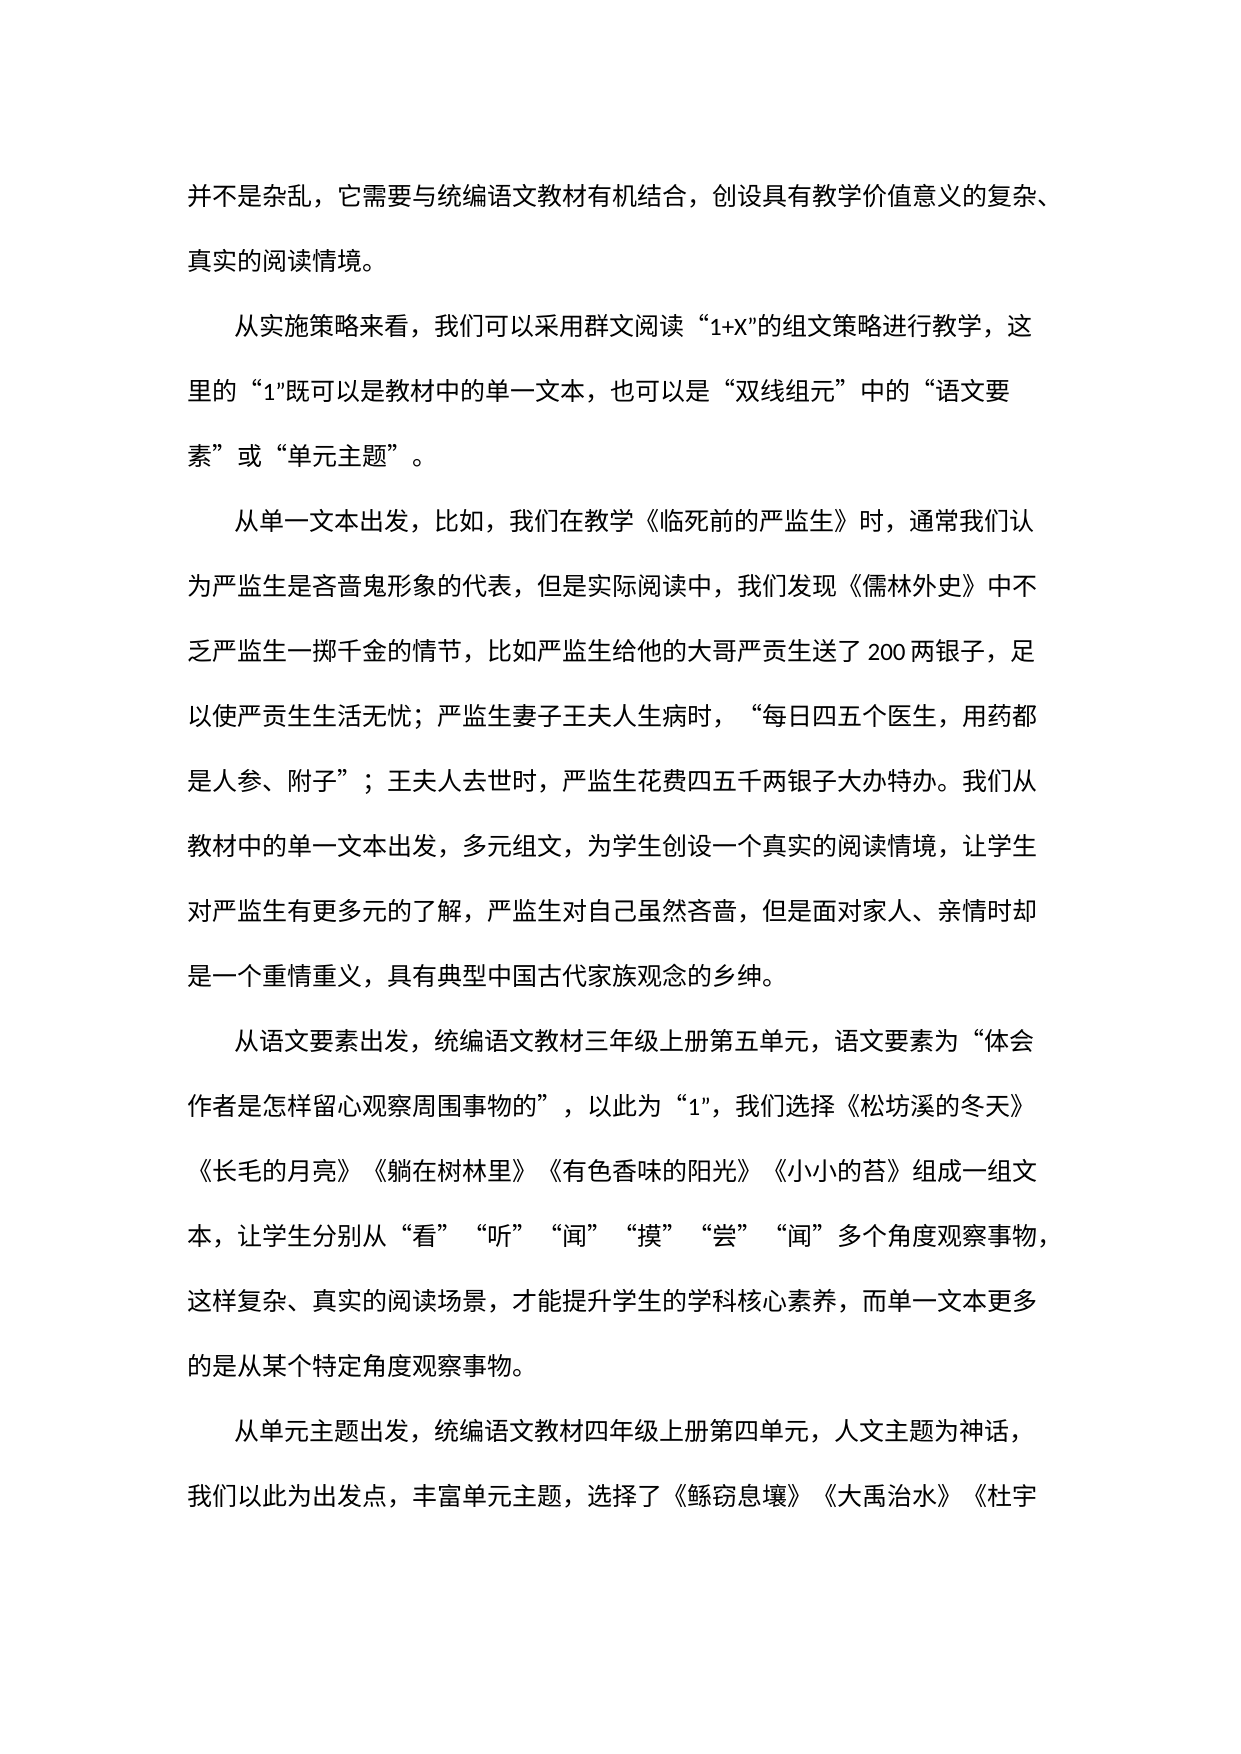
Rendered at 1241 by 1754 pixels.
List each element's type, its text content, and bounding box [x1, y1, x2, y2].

text 从单一文本出发，比如，我们在教学《临死前的严监生》时，通常我们认为严监生是吝啬鬼形象的代表，但是实际阅读中，我们发现《儒林外史》中不乏严监生一掷千金的情节，比如严监生给他的大哥严贡生送了200两银子，足以使严贡生生活无忧；严监生妻子王夫人生病时，“每日四五个医生，用药都是人参、附子”；王夫人去世时，严监生花费四五千两银子大办特办。我们从教材中的单一文本出发，多元组文，为学生创设一个真实的阅读情境，让学生对严监生有更多元的了解，严监生对自己虽然吝啬，但是面对家人、亲情时却是一个重情重义，具有典型中国古代家族观念的乡绅。 [187, 487, 1053, 1007]
text 从语文要素出发，统编语文教材三年级上册第五单元，语文要素为“体会作者是怎样留心观察周围事物的”，以此为“1”，我们选择《松坊溪的冬天》《长毛的月亮》《躺在树林里》《有色香味的阳光》《小小的苔》组成一组文本，让学生分别从“看”“听”“闻”“摸”“尝”“闻”多个角度观察事物，这样复杂、真实的阅读场景，才能提升学生的学科核心素养，而单一文本更多的是从某个特定角度观察事物。 [187, 1007, 1053, 1397]
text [187, 1397, 1053, 1527]
text 从实施策略来看，我们可以采用群文阅读“1+X”的组文策略进行教学，这里的“1”既可以是教材中的单一文本，也可以是“双线组元”中的“语文要素”或“单元主题”。 [187, 292, 1053, 487]
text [187, 162, 1053, 292]
